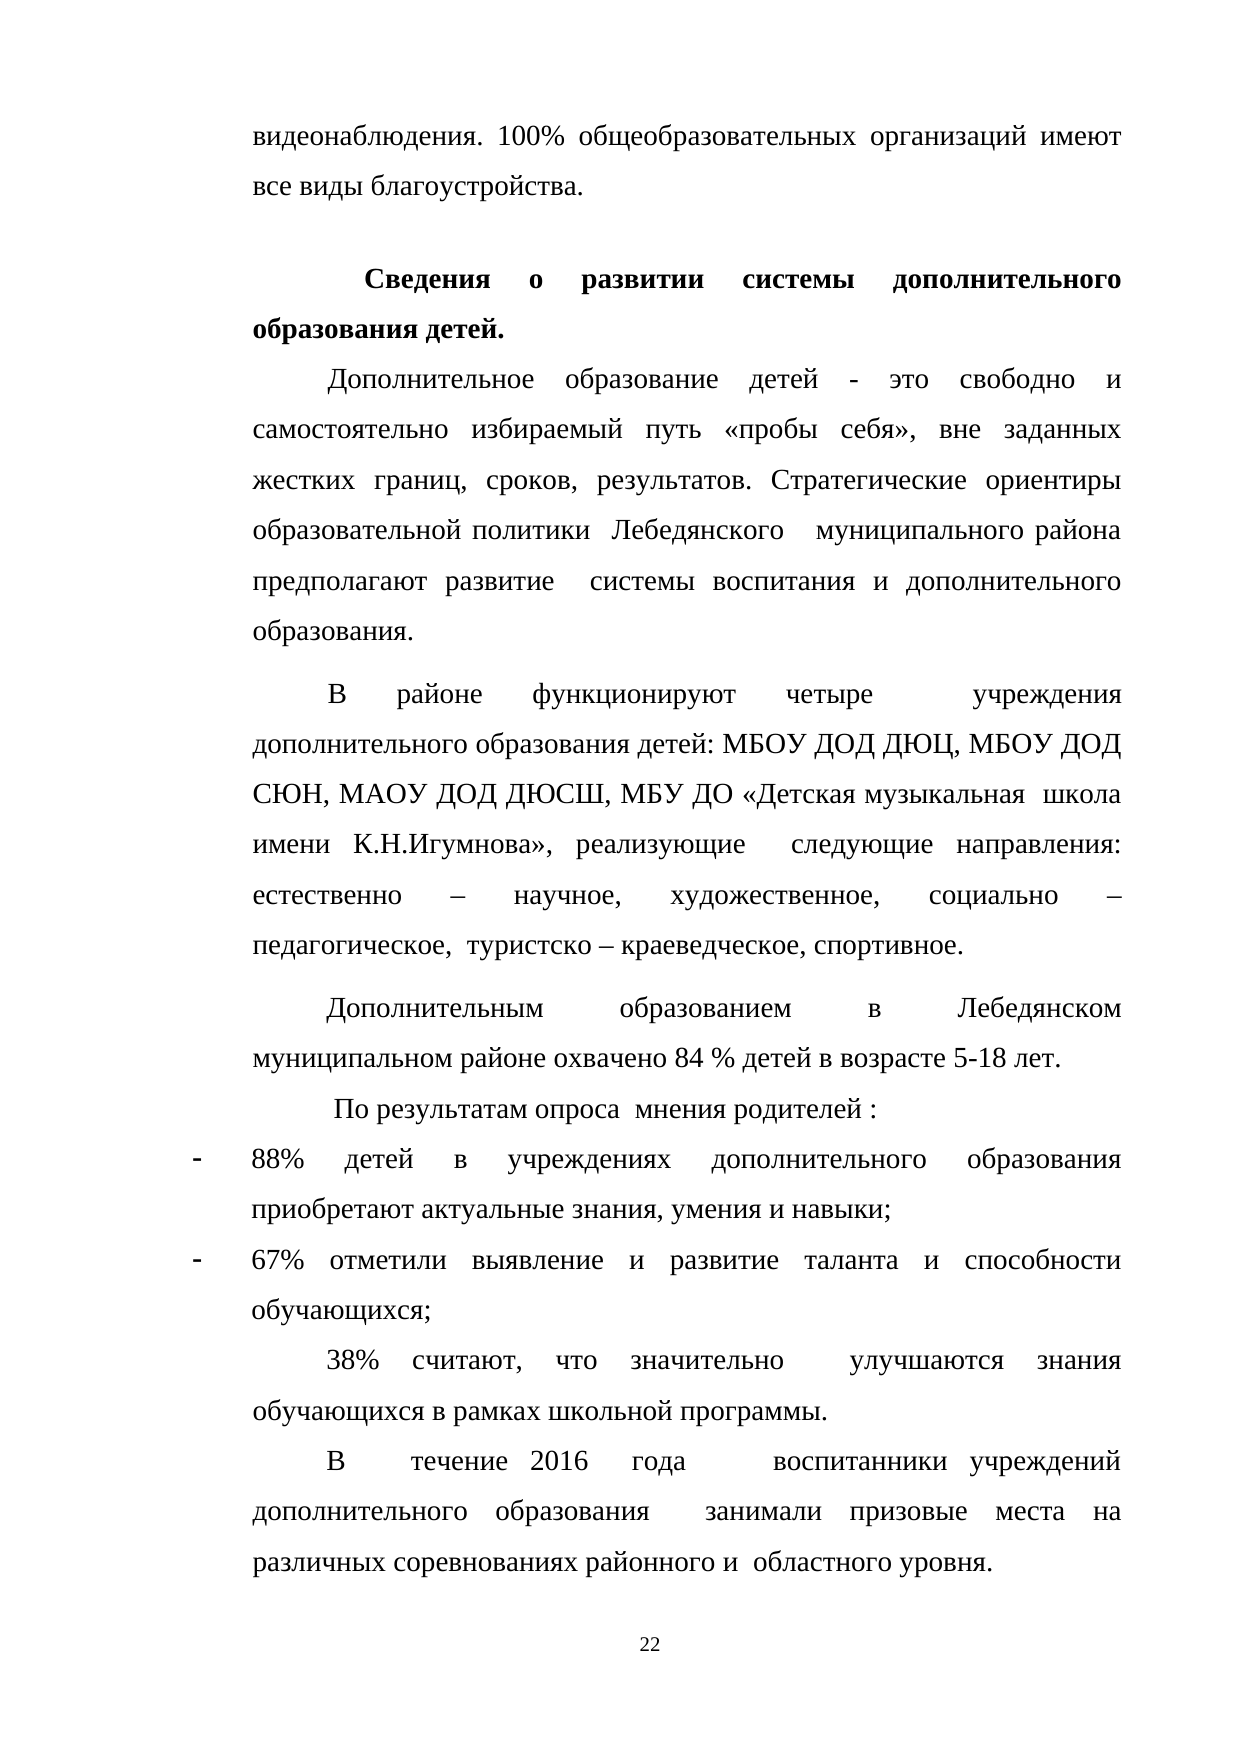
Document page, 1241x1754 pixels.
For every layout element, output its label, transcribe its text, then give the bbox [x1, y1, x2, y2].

text Дополнительным образованием в Лебедянском муниципальном районе охвачено 84 % детей в возрасте 5-18 лет. [252, 990, 1122, 1074]
text По результатам опроса мнения родителей : [252, 1091, 1122, 1124]
list 67% отметили выявление и развитие таланта и способности обучающихся; [192, 1242, 1122, 1326]
text 38% считают, что значительно улучшаются знания обучающихся в рамках школьной программы. [252, 1342, 1122, 1426]
text Дополнительное образование детей - это свободно и самостоятельно избираемый путь «пробы себя», вне заданных жестких границ, сроков, результатов. Стратегические ориентиры образовательной политики Лебедянского муниципального района предполагают развитие системы воспитания и дополнительного образования. [252, 361, 1122, 646]
text В районе функционируют четыре учреждения дополнительного образования детей: МБОУ ДОД ДЮЦ, МБОУ ДОД СЮН, МАОУ ДОД ДЮСШ, МБУ ДО «Детская музыкальная школа имени К.Н.Игумнова», реализующие следующие направления: естественно – научное, художественное, социально – педагогическое, туристско – краеведческое, спортивное. [252, 676, 1122, 961]
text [252, 118, 1122, 202]
list 88% детей в учреждениях дополнительного образования приобретают актуальные знания, умения и навыки; [192, 1141, 1122, 1225]
text В течение 2016 года воспитанники учреждений дополнительного образования занимали призовые места на различных соревнованиях районного и областного уровня. [252, 1443, 1122, 1577]
text Сведения о развитии системы дополнительного образования детей. [252, 261, 1122, 344]
